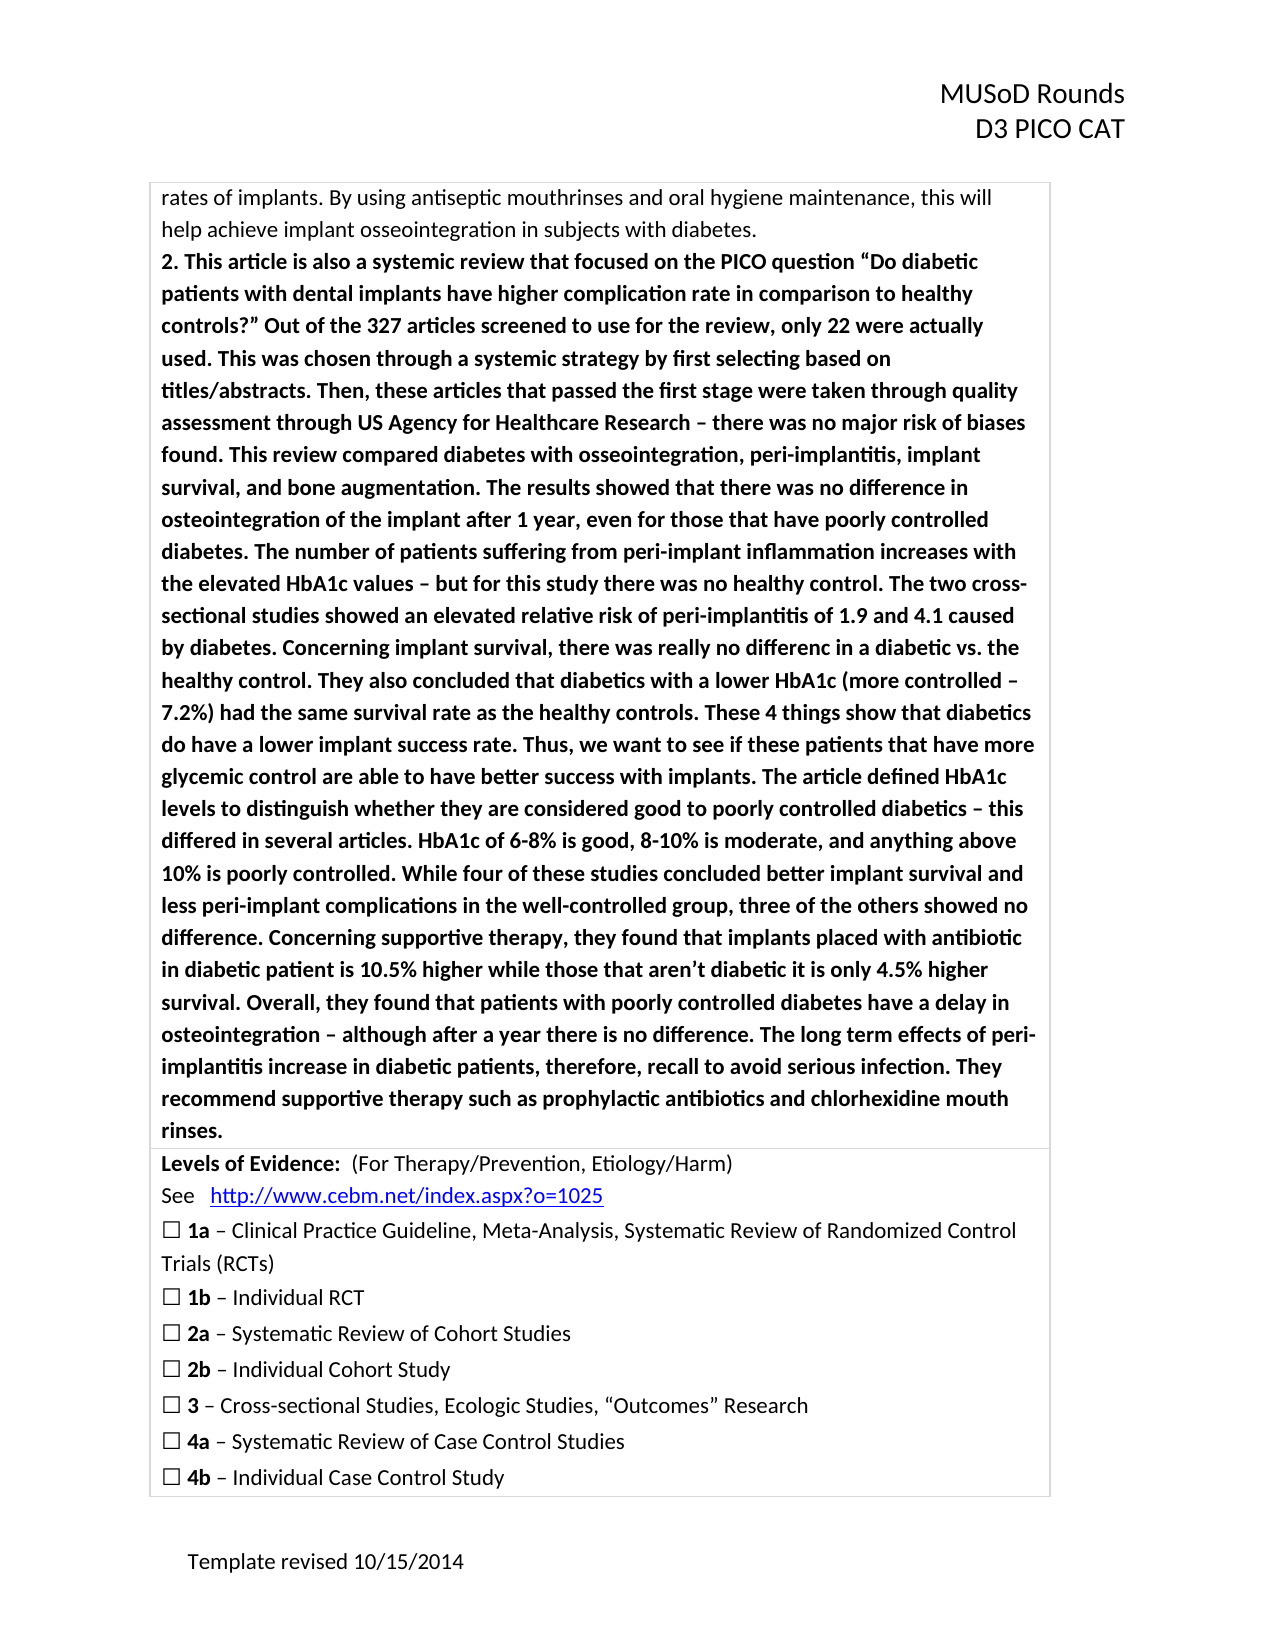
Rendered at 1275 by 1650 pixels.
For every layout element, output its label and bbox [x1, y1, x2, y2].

table_cell [151, 1149, 1049, 1496]
